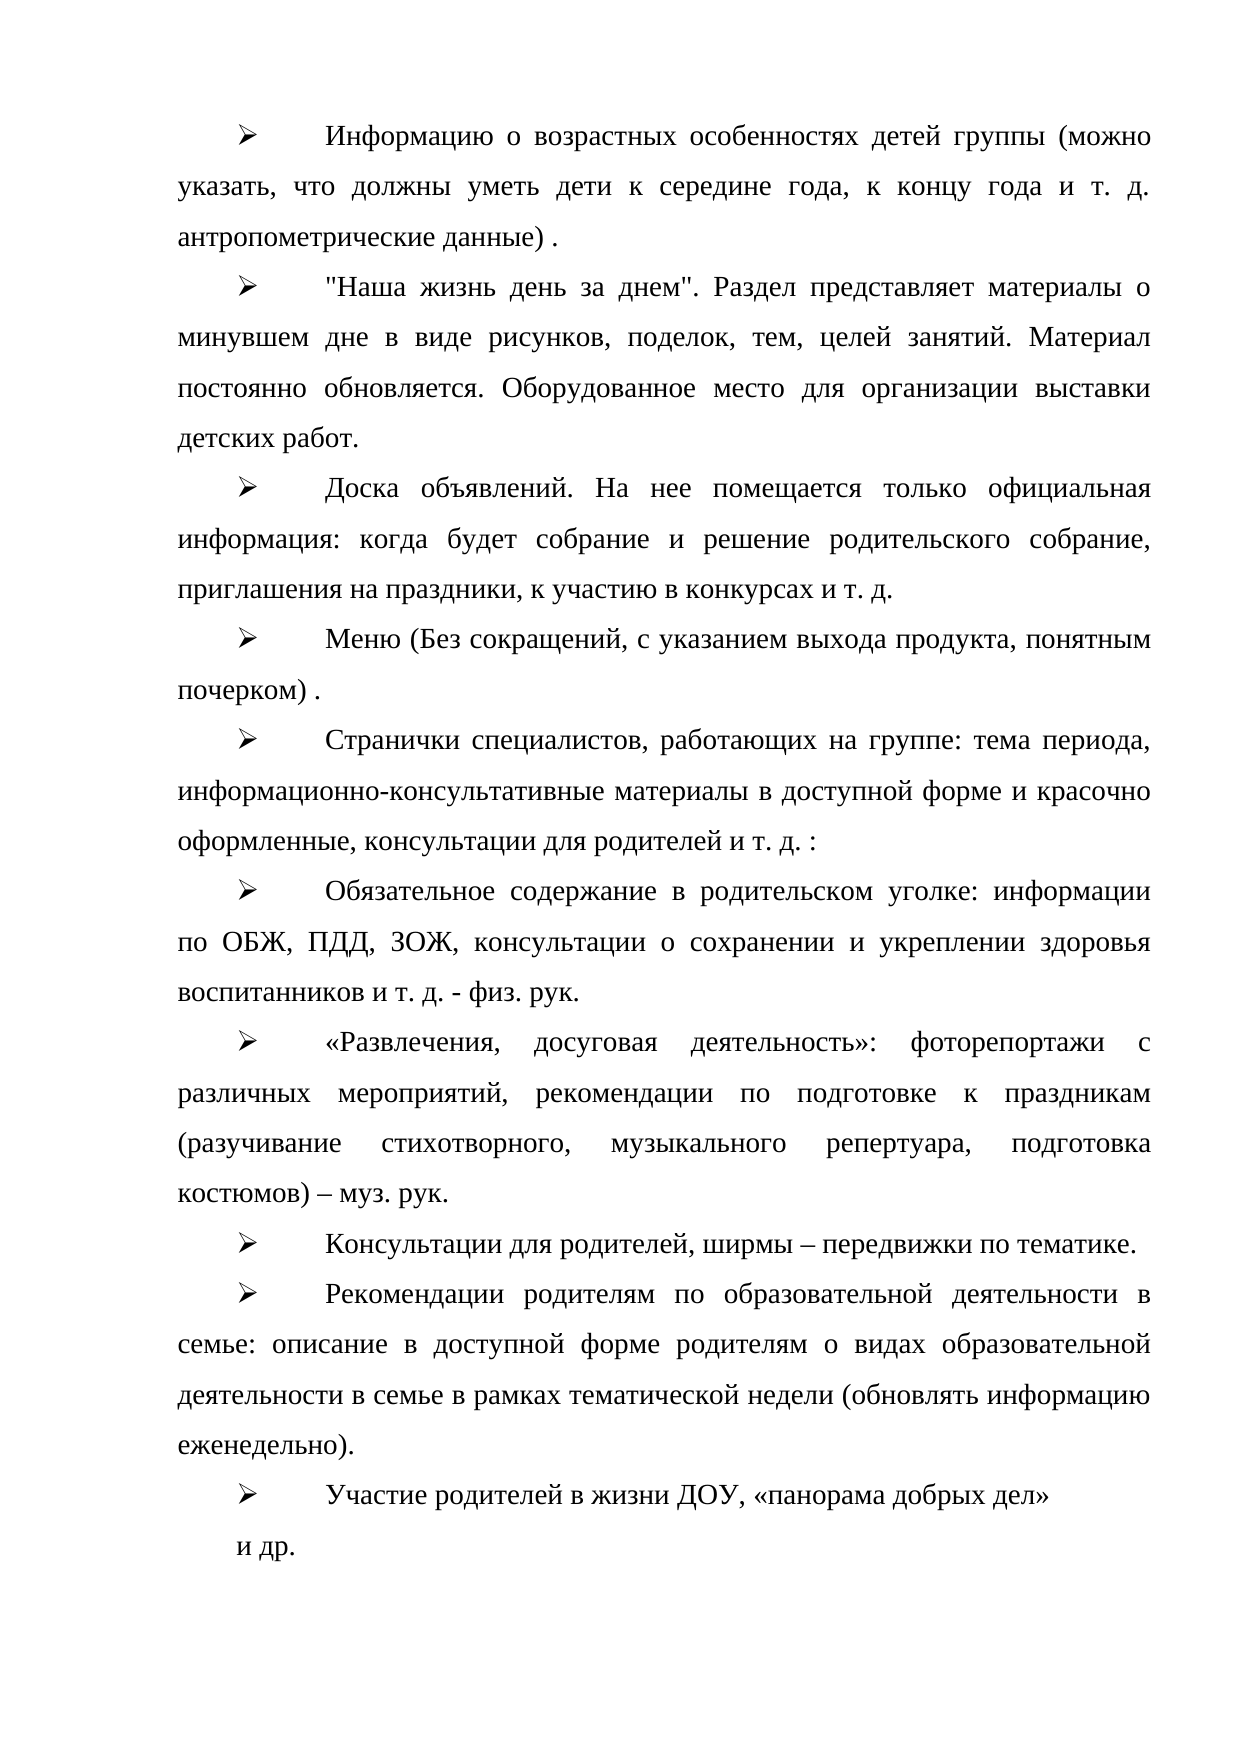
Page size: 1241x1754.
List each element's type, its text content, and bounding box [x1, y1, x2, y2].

list Меню (Без сокращений, с указанием выхода продукта, понятным почерком) . [177, 622, 1152, 706]
list Доска объявлений. На нее помещается только официальная информация: когда будет собрание и решение родительского собрание, приглашения на праздники, к участию в конкурсах и т. д. [177, 471, 1152, 605]
list «Развлечения, досуговая деятельность»: фоторепортажи с различных мероприятий, рекомендации по подготовке к праздникам (разучивание стихотворного, музыкального репертуара, подготовка костюмов) – муз. рук. [177, 1024, 1152, 1209]
text и др. [177, 1528, 1152, 1561]
list Участие родителей в жизни ДОУ, «панорама добрых дел» [177, 1477, 1152, 1511]
list Информацию о возрастных особенностях детей группы (можно указать, что должны уметь дети к середине года, к концу года и т. д. антропометрические данные) . [177, 118, 1152, 252]
list Странички специалистов, работающих на группе: тема периода, информационно-консультативные материалы в доступной форме и красочно оформленные, консультации для родителей и т. д. : [177, 722, 1152, 857]
list Рекомендации родителям по образовательной деятельности в семье: описание в доступной форме родителям о видах образовательной деятельности в семье в рамках тематической недели (обновлять информацию еженедельно). [177, 1276, 1152, 1461]
list "Наша жизнь день за днем". Раздел представляет материалы о минувшем дне в виде рисунков, поделок, тем, целей занятий. Материал постоянно обновляется. Оборудованное место для организации выставки детских работ. [177, 269, 1152, 454]
list Обязательное содержание в родительском уголке: информации по ОБЖ, ПДД, ЗОЖ, консультации о сохранении и укреплении здоровья воспитанников и т. д. - физ. рук. [177, 873, 1152, 1008]
list Консультации для родителей, ширмы – передвижки по тематике. [177, 1226, 1152, 1259]
